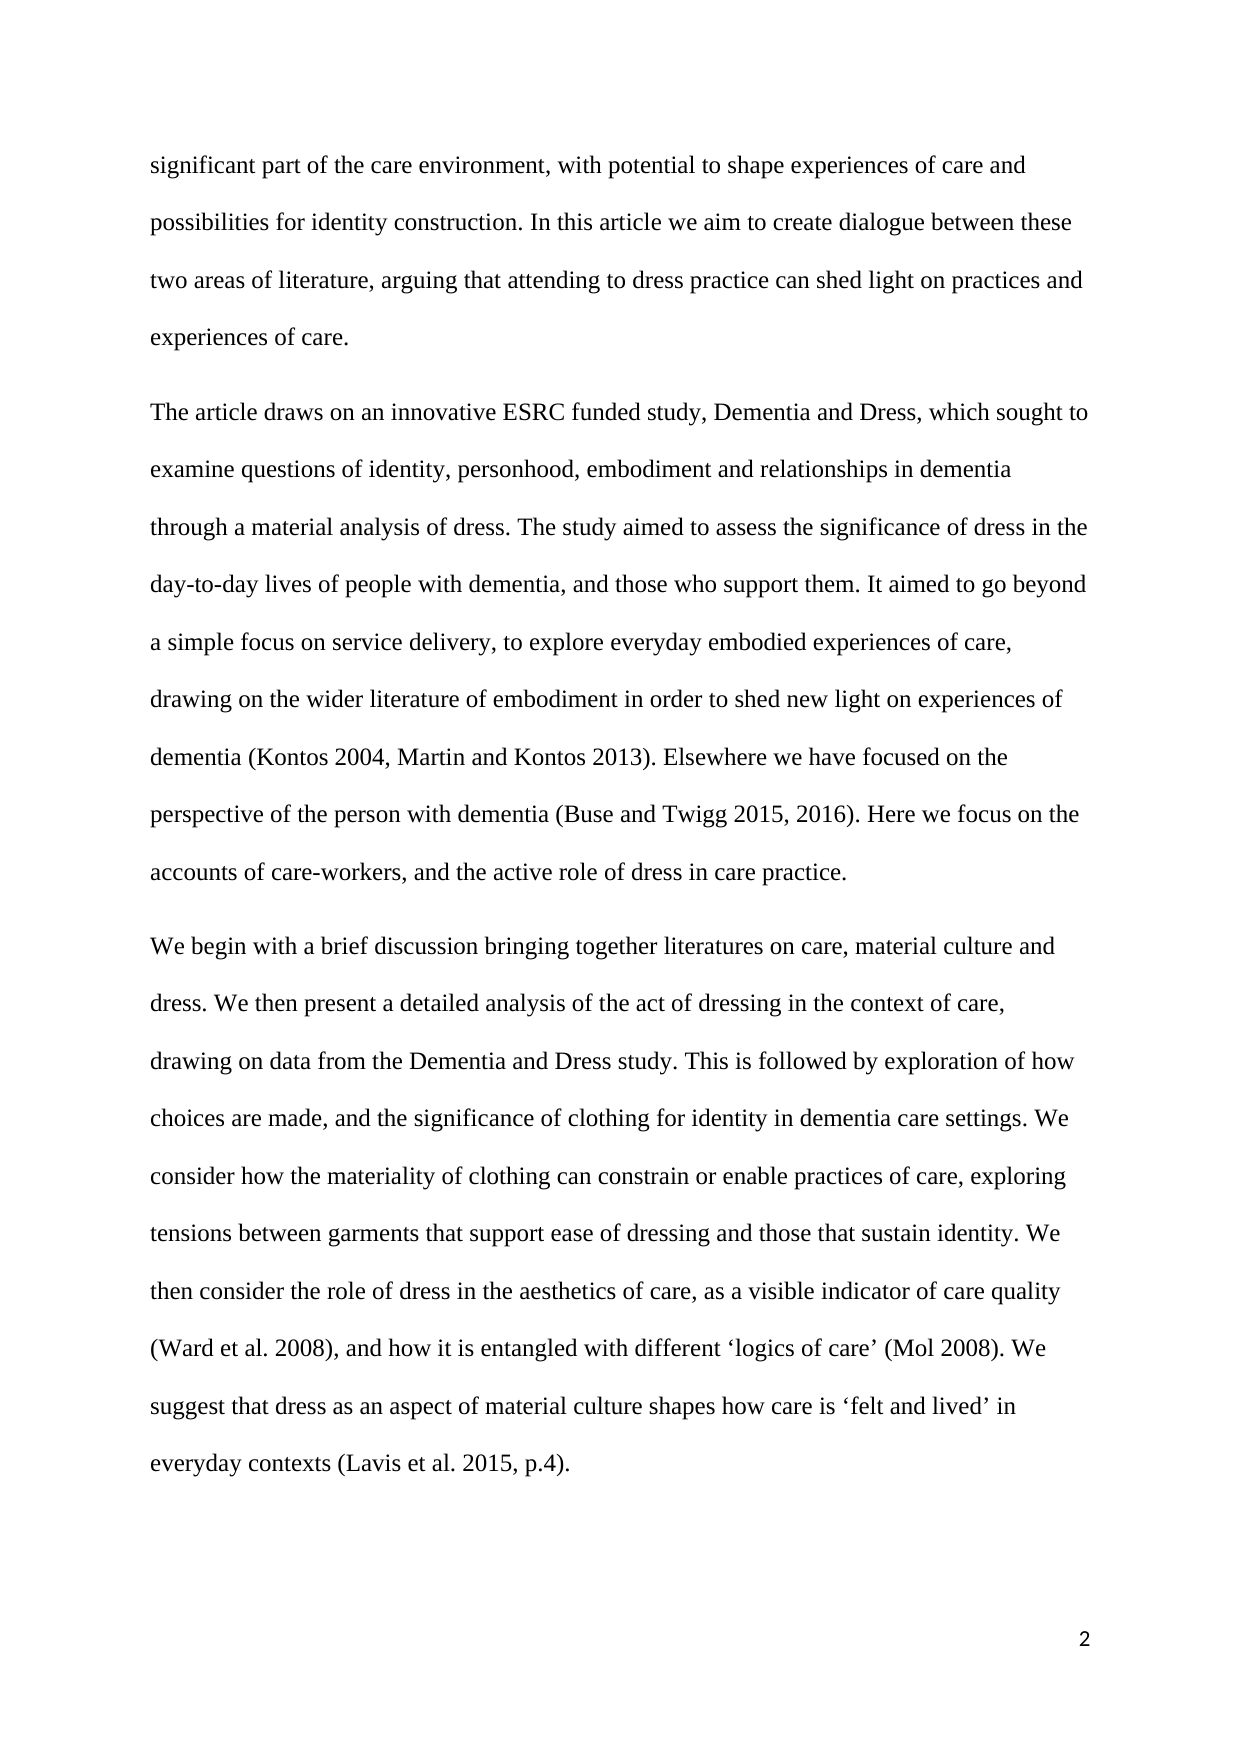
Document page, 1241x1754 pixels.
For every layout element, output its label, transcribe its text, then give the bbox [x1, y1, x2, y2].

text The article draws on an innovative ESRC funded study, Dementia and Dress, which sought to examine questions of identity, personhood, embodiment and relationships in dementia through a material analysis of dress. The study aimed to assess the significance of dress in the day-to-day lives of people with dementia, and those who support them. It aimed to go beyond a simple focus on service delivery, to explore everyday embodied experiences of care, drawing on the wider literature of embodiment in order to shed new light on experiences of dementia (Kontos 2004, Martin and Kontos 2013). Elsewhere we have focused on the perspective of the person with dementia (Buse and Twigg 2015, 2016). Here we focus on the accounts of care-workers, and the active role of dress in care practice. [150, 397, 1090, 885]
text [150, 150, 1090, 351]
text We begin with a brief discussion bringing together literatures on care, material culture and dress. We then present a detailed analysis of the act of dressing in the context of care, drawing on data from the Dementia and Dress study. This is followed by exploration of how choices are made, and the significance of clothing for identity in dementia care settings. We consider how the materiality of clothing can constrain or enable practices of care, exploring tensions between garments that support ease of dressing and those that sustain identity. We then consider the role of dress in the aesthetics of care, as a visible indicator of care quality (Ward et al. 2008), and how it is entangled with different ‘logics of care’ (Mol 2008). We suggest that dress as an aspect of material culture shapes how care is ‘felt and lived’ in everyday contexts (Lavis et al. 2015, p.4). [150, 931, 1090, 1477]
